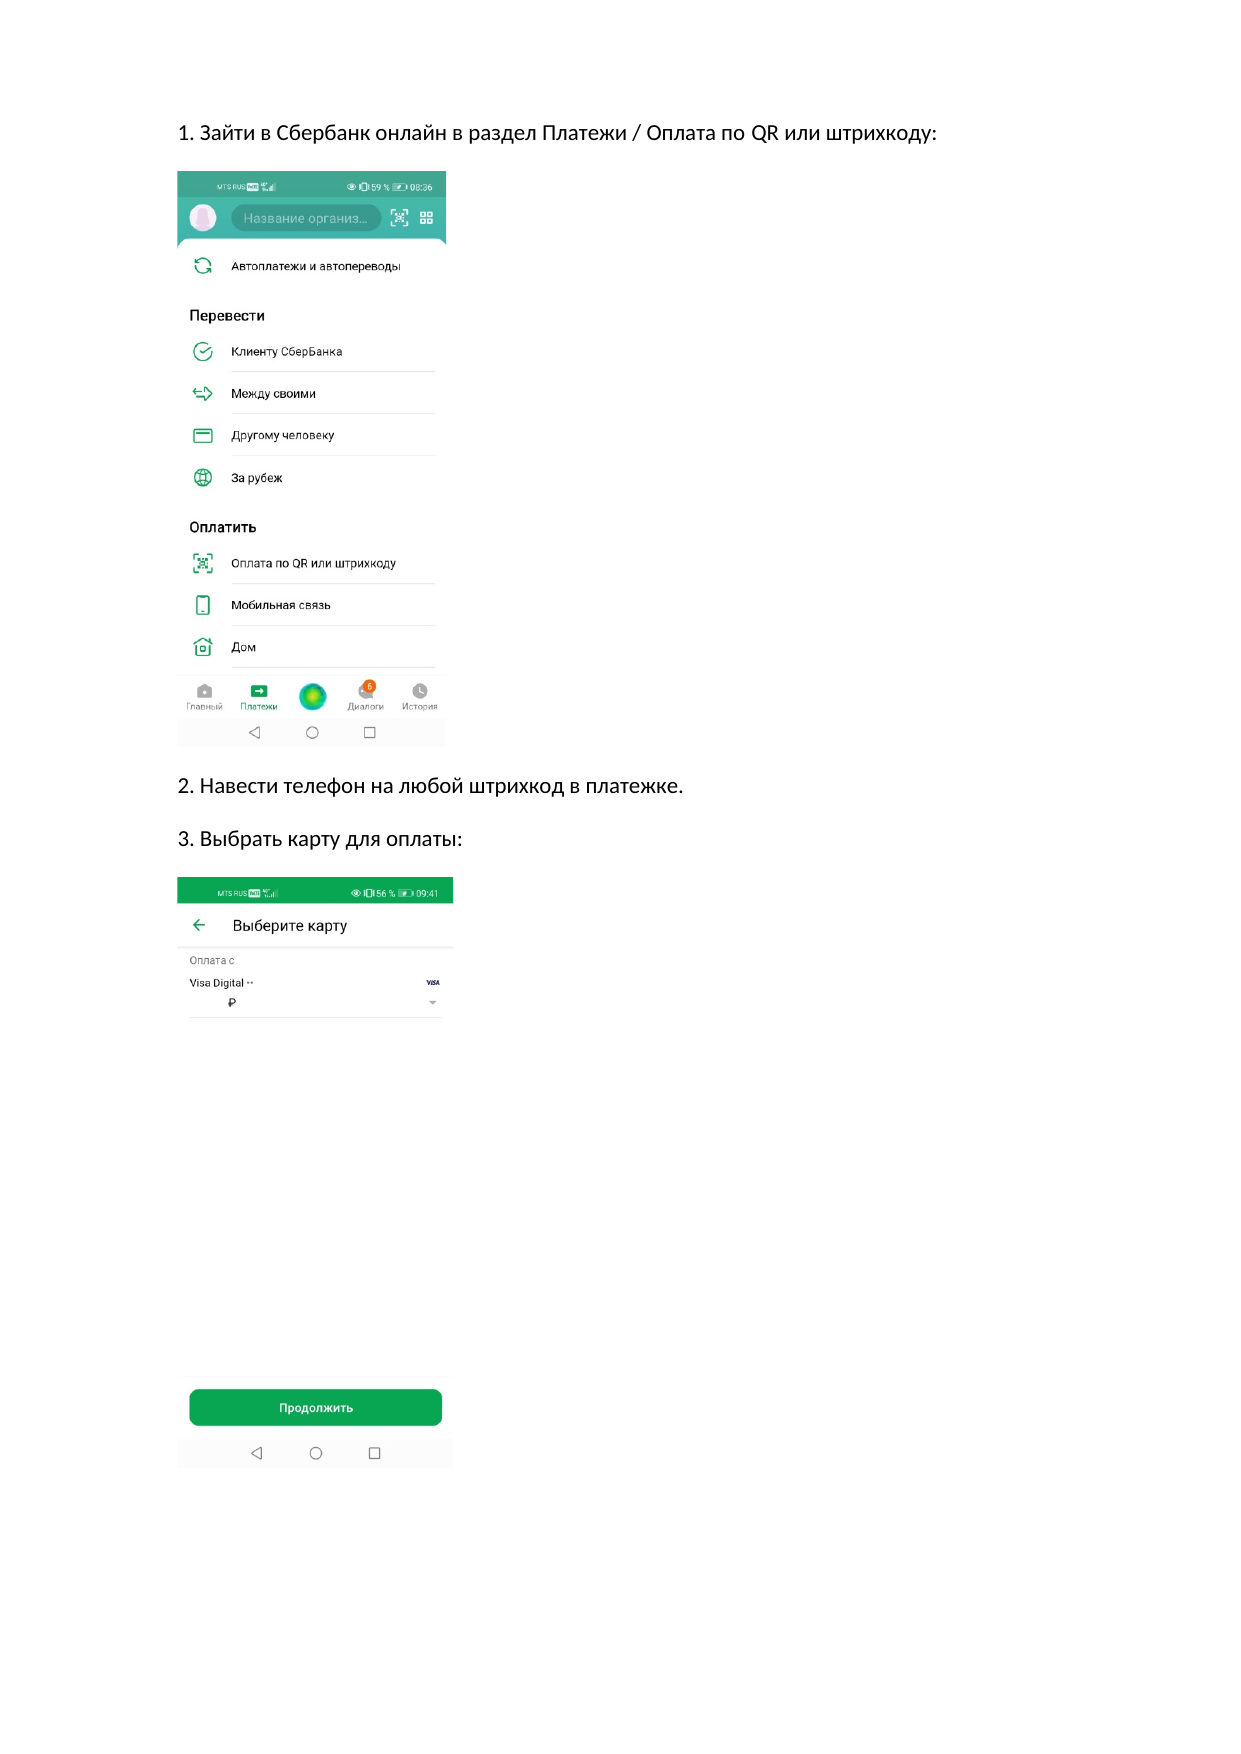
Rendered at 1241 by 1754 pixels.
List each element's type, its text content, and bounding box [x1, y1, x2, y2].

text 2. Навести телефон на любой штрихкод в платежке. [177, 771, 1152, 799]
picture [177, 877, 454, 1468]
picture [177, 171, 447, 747]
text 1. Зайти в Сбербанк онлайн в раздел Платежи / Оплата по QR или штрихкоду: [177, 118, 1152, 146]
text 3. Выбрать карту для оплаты: [177, 824, 1152, 852]
